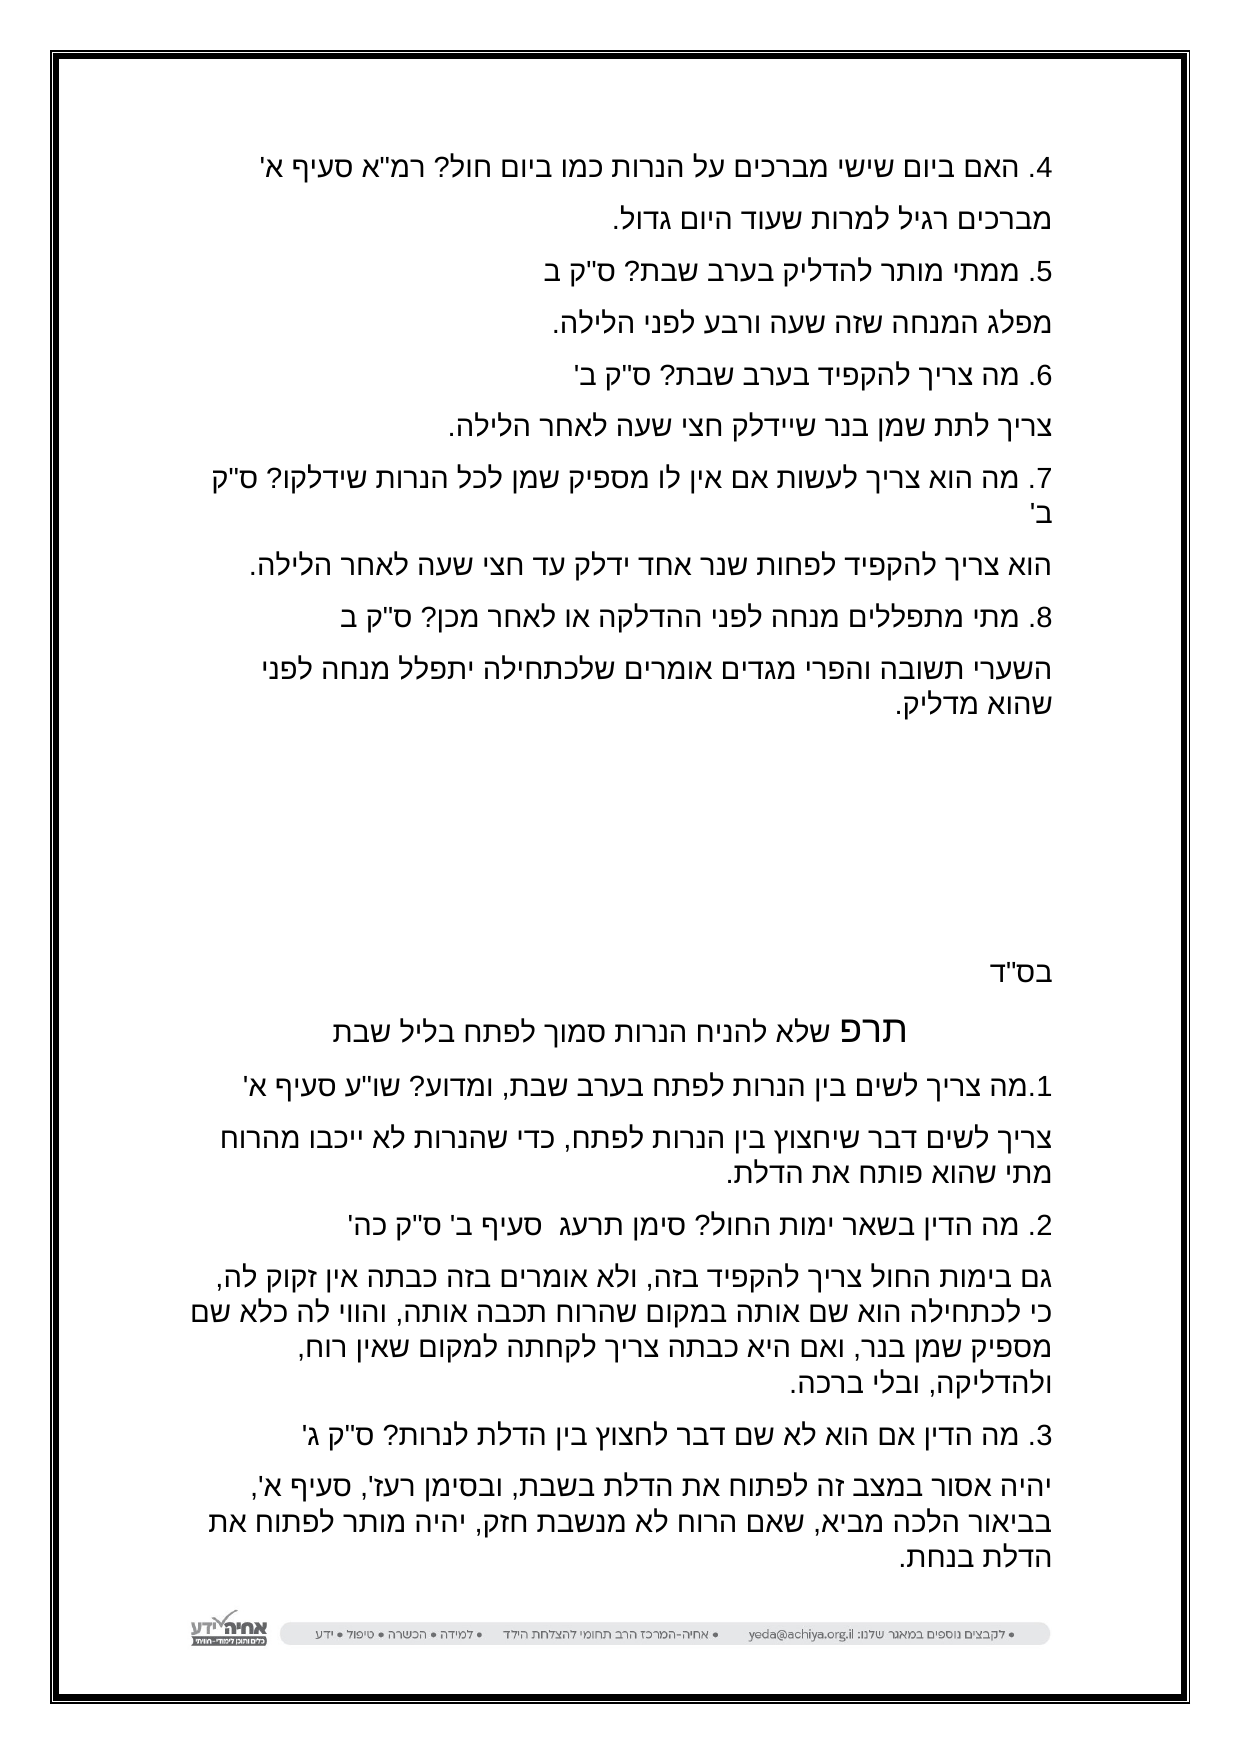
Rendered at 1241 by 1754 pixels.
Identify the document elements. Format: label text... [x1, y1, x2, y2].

text 6. מה צריך להקפיד בערב שבת? ס"ק ב' [187, 357, 1053, 391]
text תרפ שלא להניח הנרות סמוך לפתח בליל שבת [187, 1007, 1053, 1050]
text השערי תשובה והפרי מגדים אומרים שלכתחילה יתפלל מנחה לפני שהוא מדליק. [187, 652, 1053, 721]
text בס"ד [187, 955, 1053, 989]
text 7. מה הוא צריך לעשות אם אין לו מספיק שמן לכל הנרות שידלקו? ס"ק ב' [187, 461, 1053, 530]
picture [187, 1596, 1053, 1653]
text מפלג המנחה שזה שעה ורבע לפני הלילה. [187, 306, 1053, 339]
text הוא צריך להקפיד לפחות שנר אחד ידלק עד חצי שעה לאחר הלילה. [187, 548, 1053, 582]
text מברכים רגיל למרות שעוד היום גדול. [187, 202, 1053, 235]
text יהיה אסור במצב זה לפתוח את הדלת בשבת, ובסימן רעז', סעיף א', בביאור הלכה מביא, שאם הרוח לא מנשבת חזק, יהיה מותר לפתוח את הדלת בנחת. [187, 1469, 1053, 1573]
text צריך לתת שמן בנר שיידלק חצי שעה לאחר הלילה. [187, 409, 1053, 443]
text גם בימות החול צריך להקפיד בזה, ולא אומרים בזה כבתה אין זקוק לה, כי לכתחילה הוא שם אותה במקום שהרוח תכבה אותה, והווי לה כלא שם מספיק שמן בנר, ואם היא כבתה צריך לקחתה למקום שאין רוח, ולהדליקה, ובלי ברכה. [187, 1260, 1053, 1399]
text 3. מה הדין אם הוא לא שם דבר לחצוץ בין הדלת לנרות? ס"ק ג' [187, 1417, 1053, 1451]
text צריך לשים דבר שיחצוץ בין הנרות לפתח, כדי שהנרות לא ייכבו מהרוח מתי שהוא פותח את הדלת. [187, 1121, 1053, 1190]
text 8. מתי מתפללים מנחה לפני ההדלקה או לאחר מכן? ס"ק ב [187, 600, 1053, 634]
text 2. מה הדין בשאר ימות החול? סימן תרעג סעיף ב' ס"ק כה' [187, 1208, 1053, 1242]
text 1.מה צריך לשים בין הנרות לפתח בערב שבת, ומדוע? שו"ע סעיף א' [187, 1069, 1053, 1103]
text 5. ממתי מותר להדליק בערב שבת? ס"ק ב [187, 254, 1053, 287]
text 4. האם ביום שישי מברכים על הנרות כמו ביום חול? רמ"א סעיף א' [187, 150, 1053, 183]
